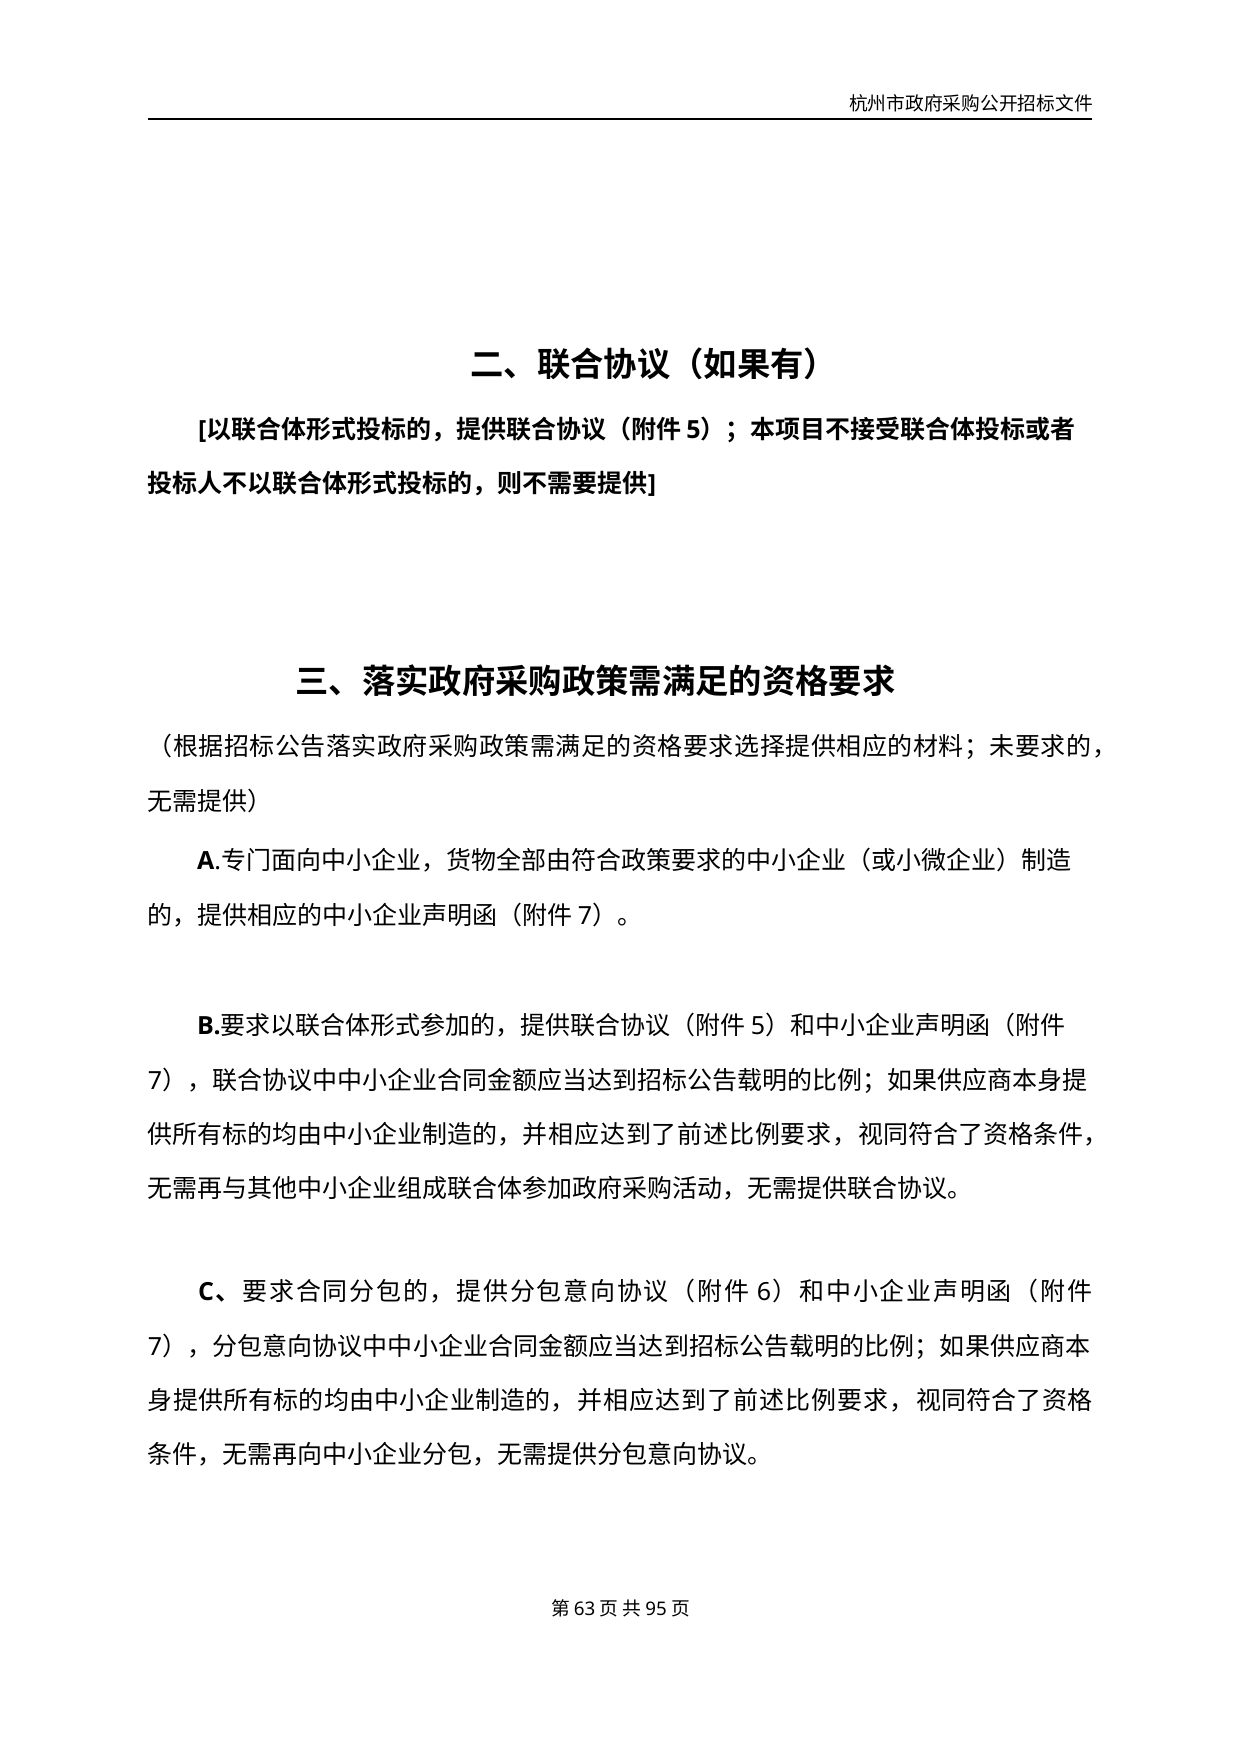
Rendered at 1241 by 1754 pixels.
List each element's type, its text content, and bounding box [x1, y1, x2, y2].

text B.要求以联合体形式参加的，提供联合协议（附件5）和中小企业声明函（附件7），联合协议中中小企业合同金额应当达到招标公告载明的比例；如果供应商本身提供所有标的均由中小企业制造的，并相应达到了前述比例要求，视同符合了资格条件，无需再与其他中小企业组成联合体参加政府采购活动，无需提供联合协议。 [148, 1006, 1092, 1205]
text 三、落实政府采购政策需满足的资格要求 [148, 654, 1042, 703]
text [以联合体形式投标的，提供联合协议（附件5）；本项目不接受联合体投标或者投标人不以联合体形式投标的，则不需要提供] [148, 409, 1092, 500]
text C、要求合同分包的，提供分包意向协议（附件6）和中小企业声明函（附件7），分包意向协议中中小企业合同金额应当达到招标公告载明的比例；如果供应商本身提供所有标的均由中小企业制造的，并相应达到了前述比例要求，视同符合了资格条件，无需再向中小企业分包，无需提供分包意向协议。 [148, 1272, 1092, 1471]
text 二、联合协议（如果有） [148, 337, 1092, 386]
text （根据招标公告落实政府采购政策需满足的资格要求选择提供相应的材料；未要求的，无需提供） [148, 727, 1092, 817]
text A.专门面向中小企业，货物全部由符合政策要求的中小企业（或小微企业）制造的，提供相应的中小企业声明函（附件7）。 [148, 841, 1092, 931]
